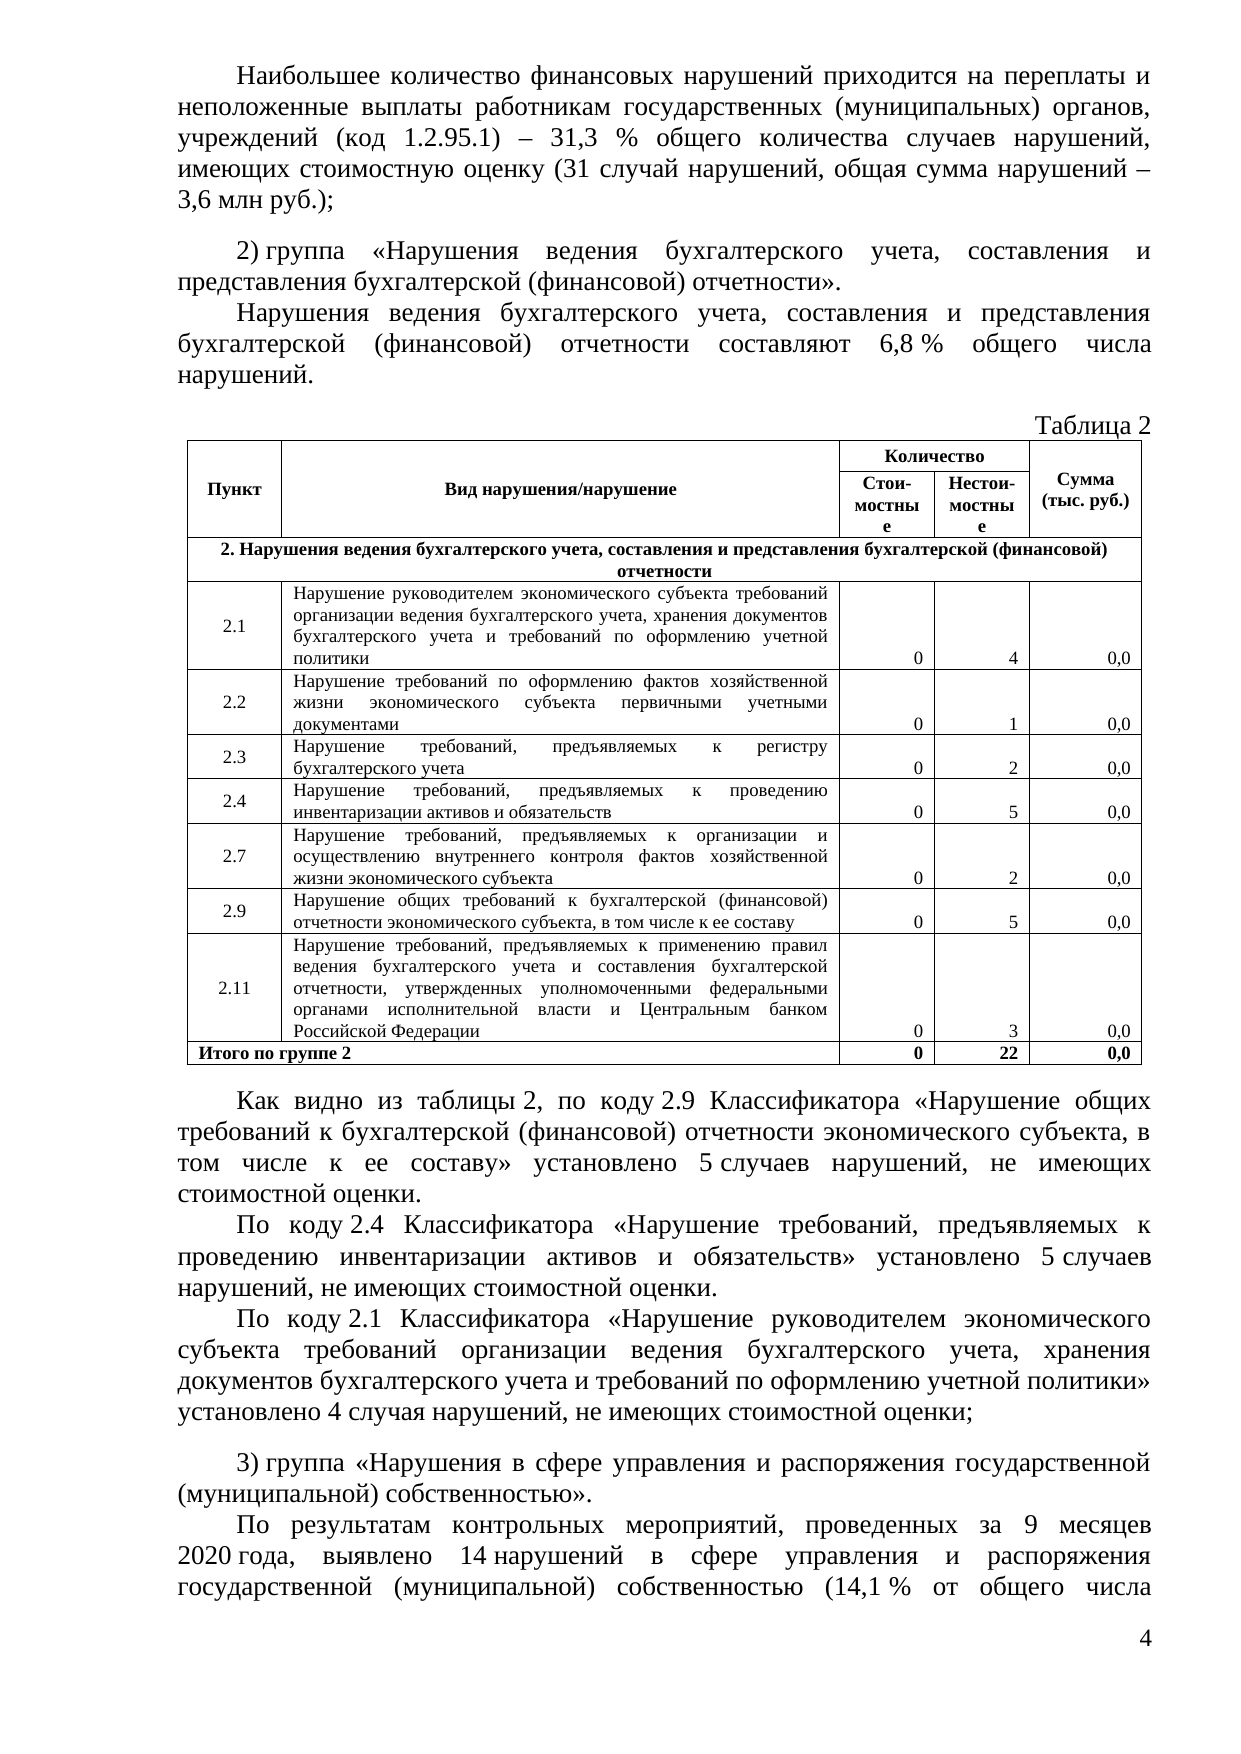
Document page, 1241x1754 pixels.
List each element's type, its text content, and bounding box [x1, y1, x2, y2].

table_cell 0,0 [1030, 1042, 1141, 1064]
table_cell 4 [935, 582, 1029, 668]
table_cell 2.1 [188, 582, 281, 668]
table_cell 2.7 [188, 824, 281, 888]
table_cell 0 [840, 824, 934, 888]
table_cell 0 [840, 934, 934, 1041]
table_cell 2.4 [188, 779, 281, 822]
table_cell 2.9 [188, 889, 281, 932]
table_header Вид нарушения/нарушение [282, 441, 839, 537]
text 3) группа «Нарушения в сфере управления и распоряжения государственной (муниципальной) собственностью». [177, 1446, 1152, 1508]
table_cell 0 [840, 670, 934, 734]
table_cell 2 [935, 735, 1029, 778]
table_header Количество [840, 441, 1029, 471]
table_cell Нарушение требований, предъявляемых к проведению инвентаризации активов и обязательств [282, 779, 839, 822]
table_cell Нарушение требований, предъявляемых к регистру бухгалтерского учета [282, 735, 839, 778]
text Таблица 2 [177, 409, 1152, 440]
table_cell 0 [840, 779, 934, 822]
table_cell 0,0 [1030, 889, 1141, 932]
table_cell 0 [840, 889, 934, 932]
table_cell 0,0 [1030, 779, 1141, 822]
table_cell 2. Нарушения ведения бухгалтерского учета, составления и представления бухгалтерской (финансовой) отчетности [188, 538, 1141, 581]
table_cell Нарушение общих требований к бухгалтерской (финансовой) отчетности экономического субъекта, в том числе к ее составу [282, 889, 839, 932]
text Нарушения ведения бухгалтерского учета, составления и представления бухгалтерской (финансовой) отчетности составляют 6,8 % общего числа нарушений. [177, 296, 1152, 390]
table_cell Итого по группе 2 [188, 1042, 839, 1064]
table_cell Нестои- мостные [935, 472, 1029, 537]
table_cell Нарушение требований, предъявляемых к применению правил ведения бухгалтерского учета и составления бухгалтерской отчетности, утвержденных уполномоченными федеральными органами исполнительной власти и Центральным банком Российской Федерации [282, 934, 839, 1041]
table_cell 1 [935, 670, 1029, 734]
text Наибольшее количество финансовых нарушений приходится на переплаты и неположенные выплаты работникам государственных (муниципальных) органов, учреждений (код 1.2.95.1) – 31,3 % общего количества случаев нарушений, имеющих стоимостную оценку (31 случай нарушений, общая сумма нарушений – 3,6 млн руб.); [177, 59, 1152, 215]
text По коду 2.4 Классификатора «Нарушение требований, предъявляемых к проведению инвентаризации активов и обязательств» установлено 5 случаев нарушений, не имеющих стоимостной оценки. [177, 1209, 1152, 1302]
table_cell 0,0 [1030, 824, 1141, 888]
table_cell 0,0 [1030, 582, 1141, 668]
table_cell 5 [935, 779, 1029, 822]
table_cell 2.3 [188, 735, 281, 778]
table_cell Нарушение требований по оформлению фактов хозяйственной жизни экономического субъекта первичными учетными документами [282, 670, 839, 734]
table_cell 22 [935, 1042, 1029, 1064]
text Как видно из таблицы 2, по коду 2.9 Классификатора «Нарушение общих требований к бухгалтерской (финансовой) отчетности экономического субъекта, в том числе к ее составу» установлено 5 случаев нарушений, не имеющих стоимостной оценки. [177, 1084, 1152, 1209]
table_cell 2.11 [188, 934, 281, 1041]
table_cell 0,0 [1030, 735, 1141, 778]
table_cell Нарушение требований, предъявляемых к организации и осуществлению внутреннего контроля фактов хозяйственной жизни экономического субъекта [282, 824, 839, 888]
table_cell 2 [935, 824, 1029, 888]
table_header Пункт [188, 441, 281, 537]
table_cell Нарушение руководителем экономического субъекта требований организации ведения бухгалтерского учета, хранения документов бухгалтерского учета и требований по оформлению учетной политики [282, 582, 839, 668]
text По коду 2.1 Классификатора «Нарушение руководителем экономического субъекта требований организации ведения бухгалтерского учета, хранения документов бухгалтерского учета и требований по оформлению учетной политики» установлено 4 случая нарушений, не имеющих стоимостной оценки; [177, 1302, 1152, 1427]
table_cell 0 [840, 1042, 934, 1064]
table_cell 0 [840, 735, 934, 778]
table_cell 3 [935, 934, 1029, 1041]
table_cell 0 [840, 582, 934, 668]
table_cell 0,0 [1030, 934, 1141, 1041]
table_cell 5 [935, 889, 1029, 932]
table_header Сумма (тыс. руб.) [1030, 441, 1141, 537]
table_cell Стои- мостные [840, 472, 934, 537]
table_cell 2.2 [188, 670, 281, 734]
text 2) группа «Нарушения ведения бухгалтерского учета, составления и представления бухгалтерской (финансовой) отчетности». [177, 234, 1152, 296]
table_cell 0,0 [1030, 670, 1141, 734]
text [177, 1508, 1152, 1602]
